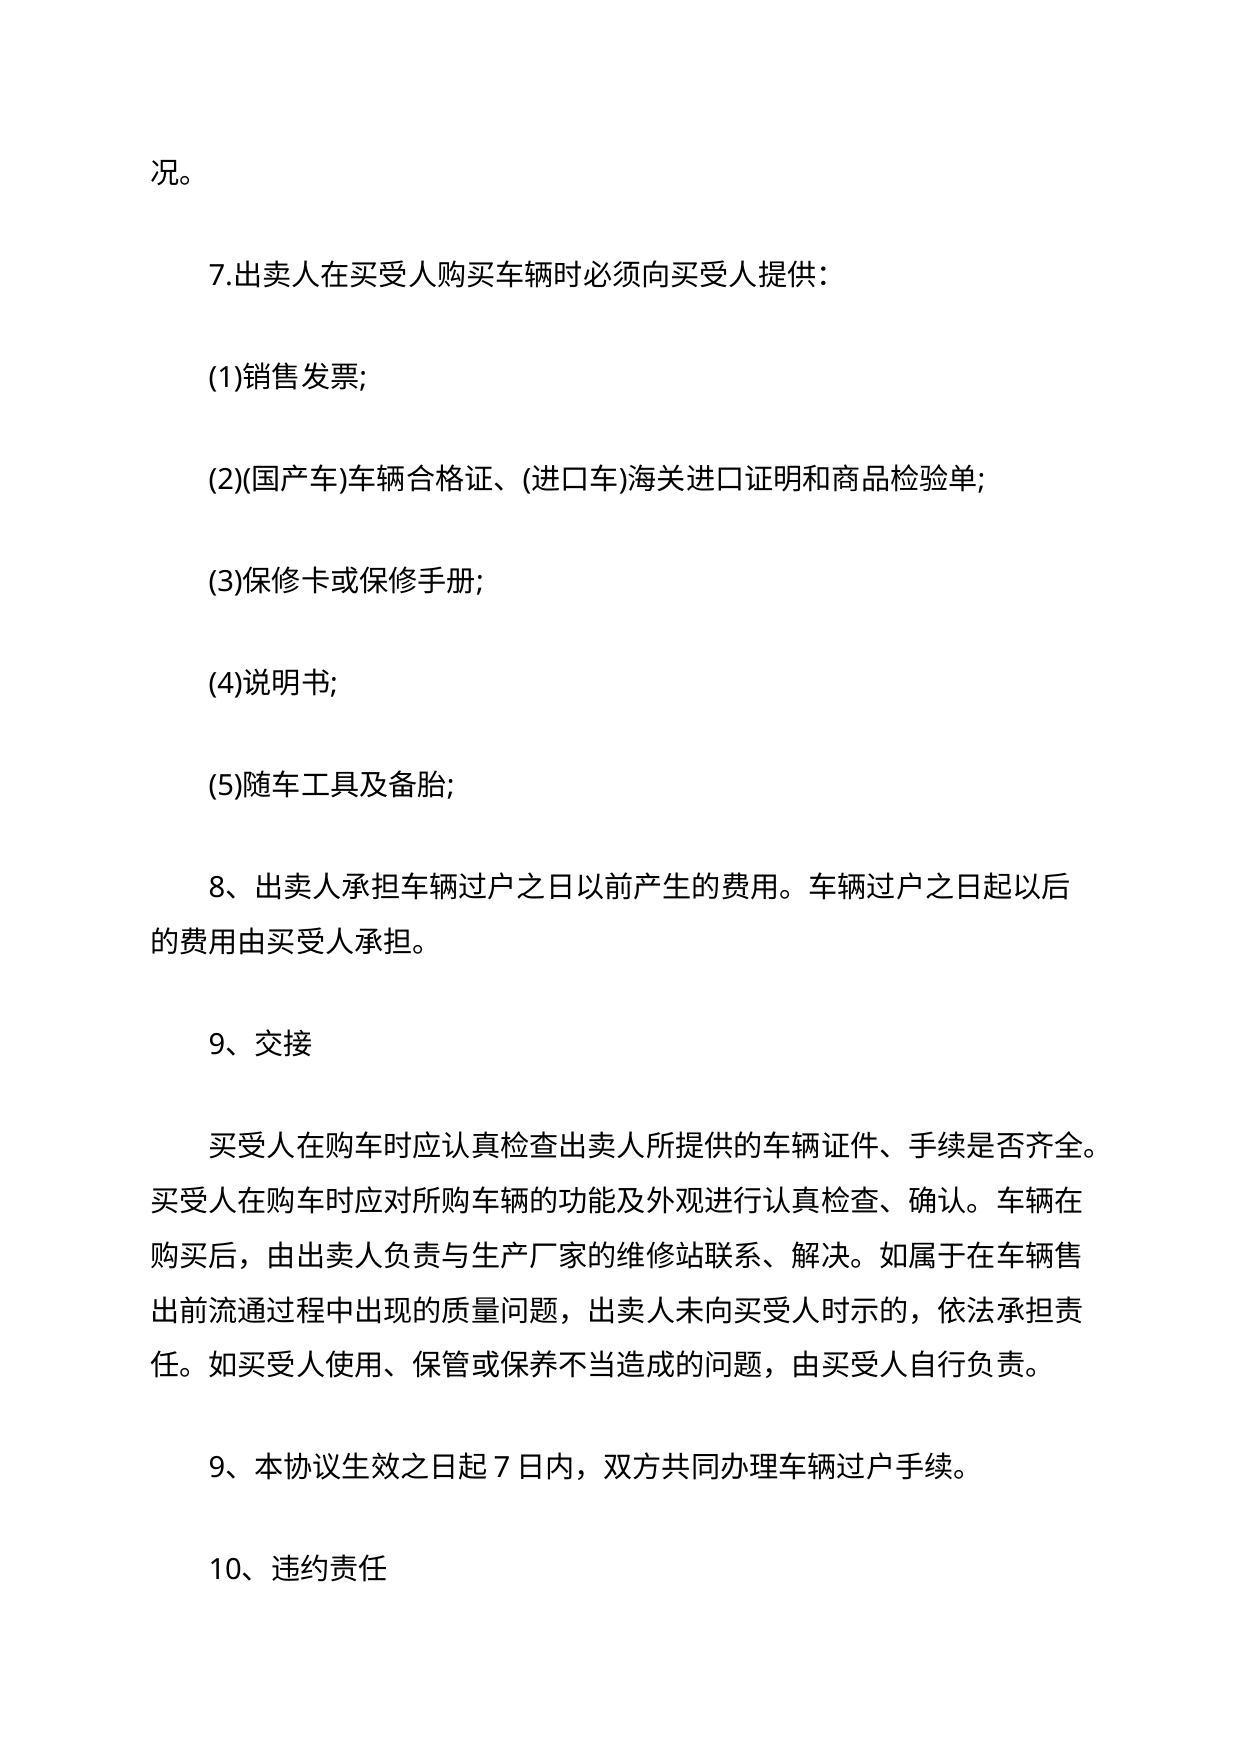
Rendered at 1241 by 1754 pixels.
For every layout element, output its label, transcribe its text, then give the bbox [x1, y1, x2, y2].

text 买受人在购车时应认真检查出卖人所提供的车辆证件、手续是否齐全。买受人在购车时应对所购车辆的功能及外观进行认真检查、确认。车辆在购买后，由出卖人负责与生产厂家的维修站联系、解决。如属于在车辆售出前流通过程中出现的质量问题，出卖人未向买受人时示的，依法承担责任。如买受人使用、保管或保养不当造成的问题，由买受人自行负责。 [150, 1122, 1090, 1384]
text (1)销售发票; [150, 354, 1090, 396]
text 9、交接 [150, 1020, 1090, 1063]
text (3)保修卡或保修手册; [150, 558, 1090, 600]
text 10、违约责任 [150, 1546, 1090, 1588]
text (4)说明书; [150, 660, 1090, 702]
text (2)(国产车)车辆合格证、(进口车)海关进口证明和商品检验单; [150, 456, 1090, 498]
text 7.出卖人在买受人购买车辆时必须向买受人提供： [150, 252, 1090, 294]
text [150, 150, 1090, 192]
text 8、出卖人承担车辆过户之日以前产生的费用。车辆过户之日起以后的费用由买受人承担。 [150, 864, 1090, 961]
text (5)随车工具及备胎; [150, 762, 1090, 804]
text 9、本协议生效之日起7日内，双方共同办理车辆过户手续。 [150, 1444, 1090, 1486]
